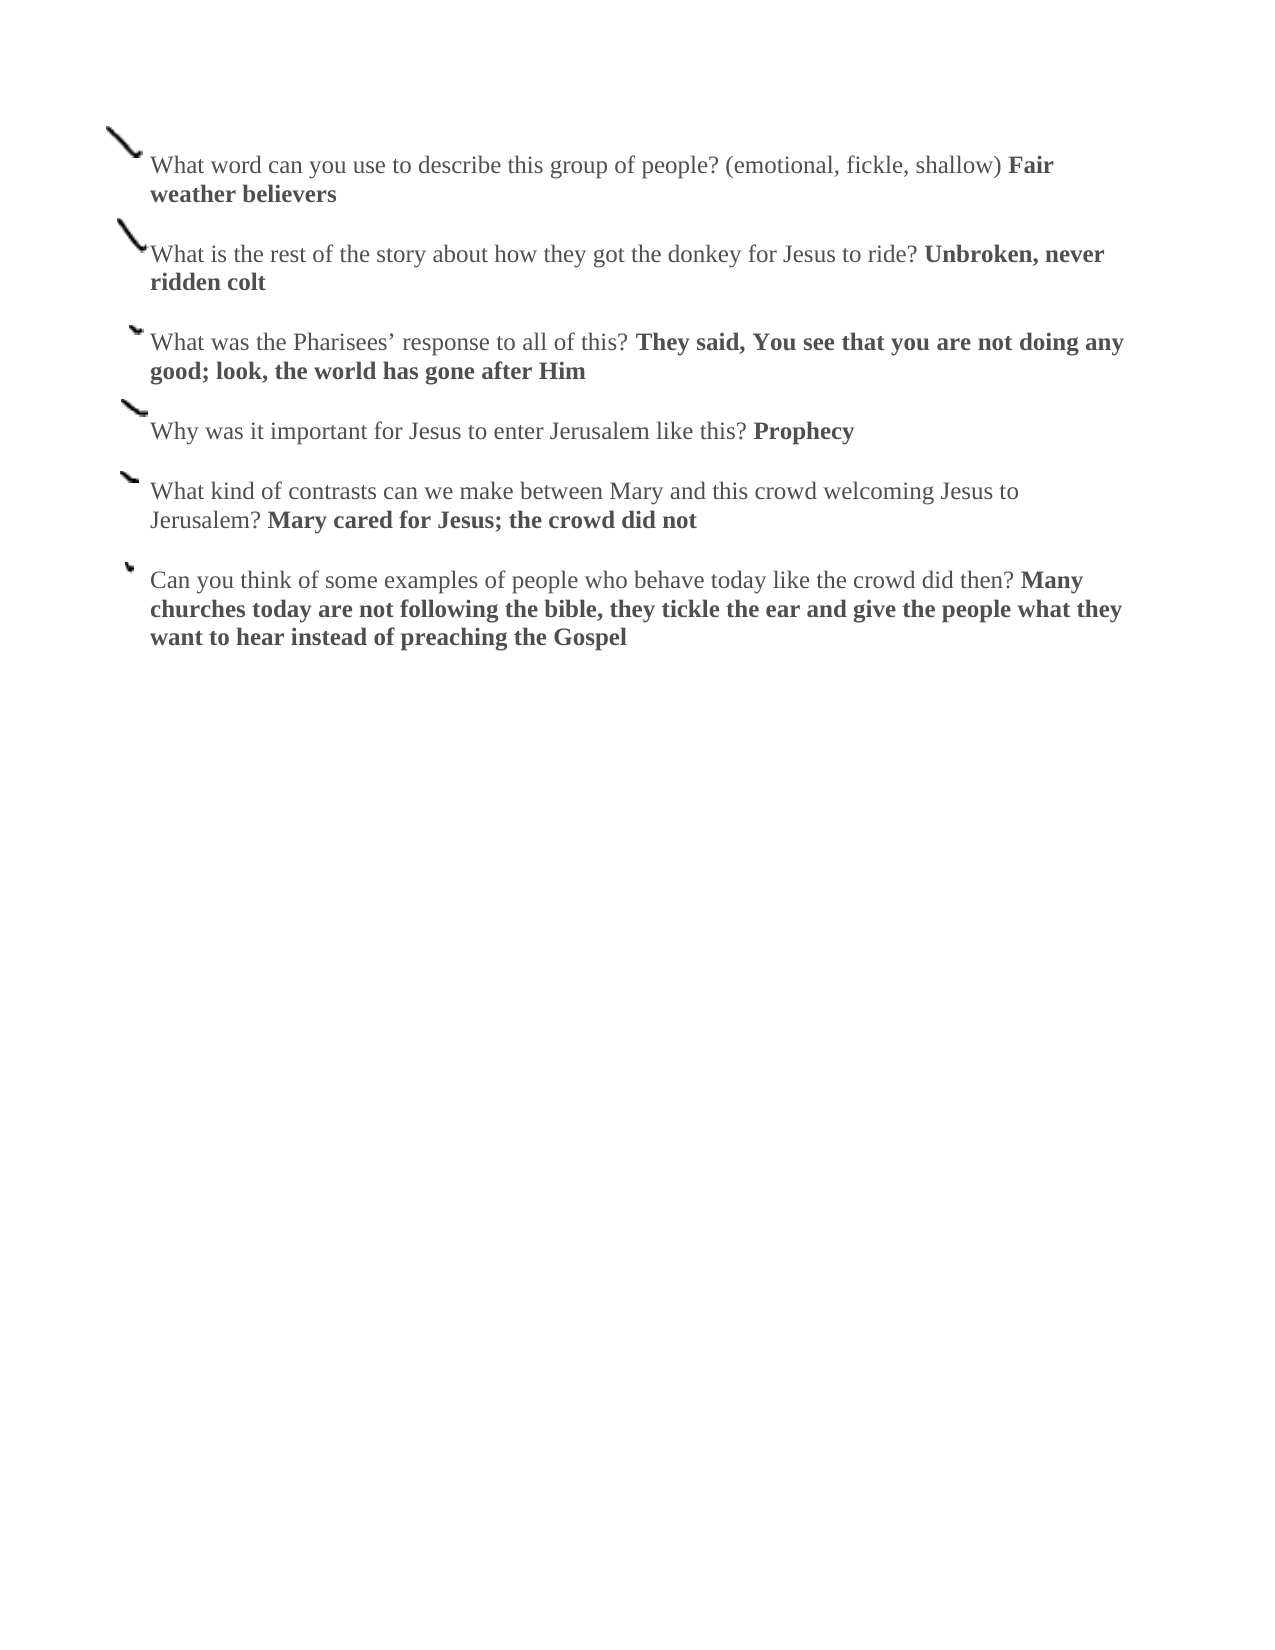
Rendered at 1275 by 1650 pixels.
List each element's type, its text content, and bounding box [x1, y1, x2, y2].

text What was the Pharisees’ response to all of this? They said, You see that you are not doing any good; look, the world has gone after Him [150, 327, 1125, 385]
picture [106, 126, 143, 158]
text What word can you use to describe this group of people? (emotional, fickle, shallow) Fair weather believers [150, 150, 1125, 207]
picture [117, 218, 149, 253]
picture [129, 325, 144, 335]
picture [120, 471, 139, 483]
text What kind of contrasts can we make between Mary and this crowd welcoming Jesus to Jerusalem? Mary cared for Jesus; the crowd did not [150, 476, 1125, 534]
text What is the rest of the story about how they got the donkey for Jesus to ride? Unbroken, never ridden colt [150, 239, 1125, 296]
picture [125, 562, 134, 574]
text Why was it important for Jesus to enter Jerusalem like this? Prophecy [150, 416, 1125, 445]
text Can you think of some examples of people who behave today like the crowd did then? Many churches today are not following the bible, they tickle the ear and give the people what they want to hear instead of preaching the Gospel [150, 565, 1125, 651]
picture [121, 399, 148, 417]
